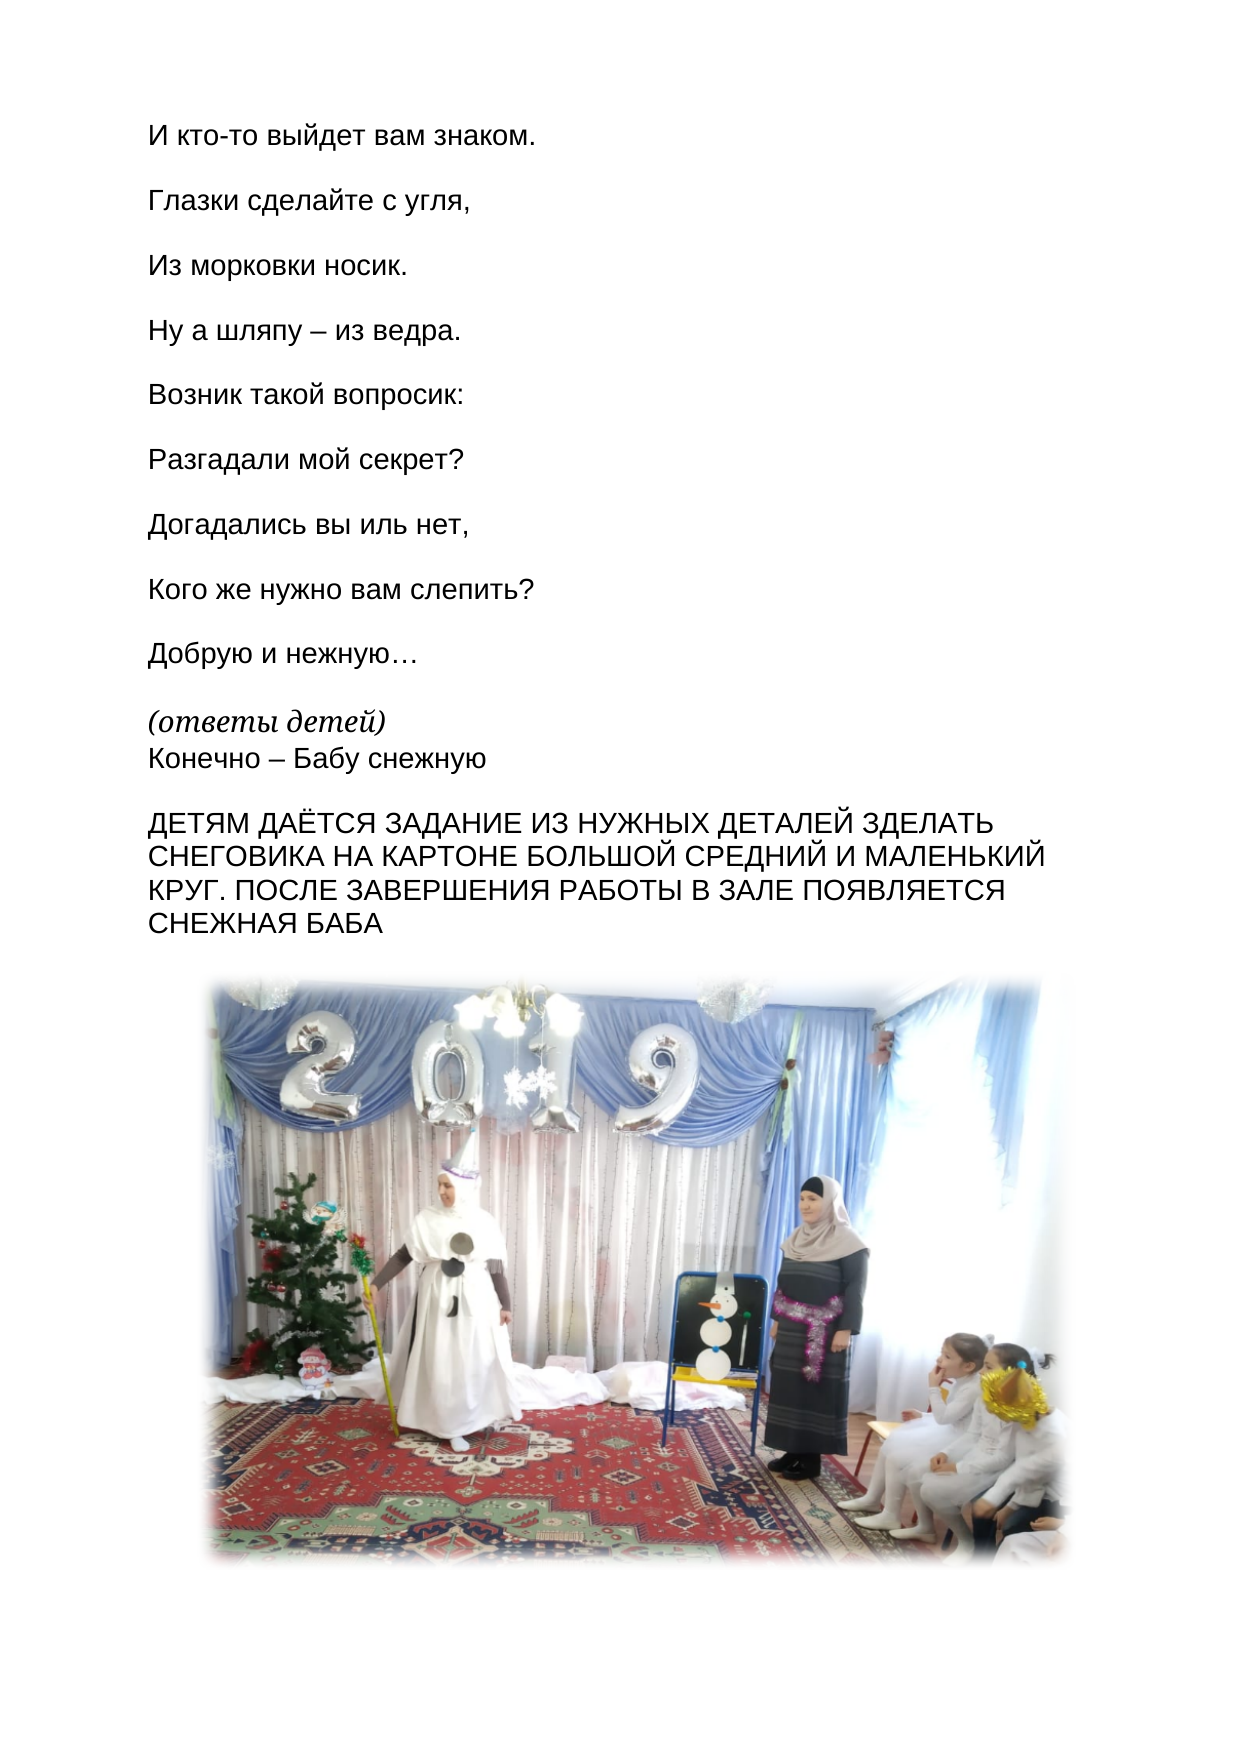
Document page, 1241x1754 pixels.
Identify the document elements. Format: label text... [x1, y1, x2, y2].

text Из морковки носик. [148, 248, 1122, 281]
text И кто-то выйдет вам знаком. [148, 118, 1122, 152]
text Разгадали мой секрет? [148, 442, 1122, 476]
text Конечно – Бабу снежную [148, 741, 1122, 774]
picture [226, 1000, 1047, 1542]
text Добрую и нежную… [148, 636, 1122, 670]
text ДЕТЯМ ДАЁТСЯ ЗАДАНИЕ ИЗ НУЖНЫХ ДЕТАЛЕЙ ЗДЕЛАТЬ СНЕГОВИКА НА КАРТОНЕ БОЛЬШОЙ СРЕДНИЙ И МАЛЕНЬКИЙ КРУГ. ПОСЛЕ ЗАВЕРШЕНИЯ РАБОТЫ В ЗАЛЕ ПОЯВЛЯЕТСЯ СНЕЖНАЯ БАБА [148, 806, 1122, 940]
text Ну а шляпу – из ведра. [148, 312, 1122, 346]
text (ответы детей) [148, 701, 1122, 741]
text Глазки сделайте с угля, [148, 183, 1122, 216]
text Возник такой вопросик: [148, 377, 1122, 411]
text Догадались вы иль нет, [148, 507, 1122, 540]
text Кого же нужно вам слепить? [148, 572, 1122, 605]
